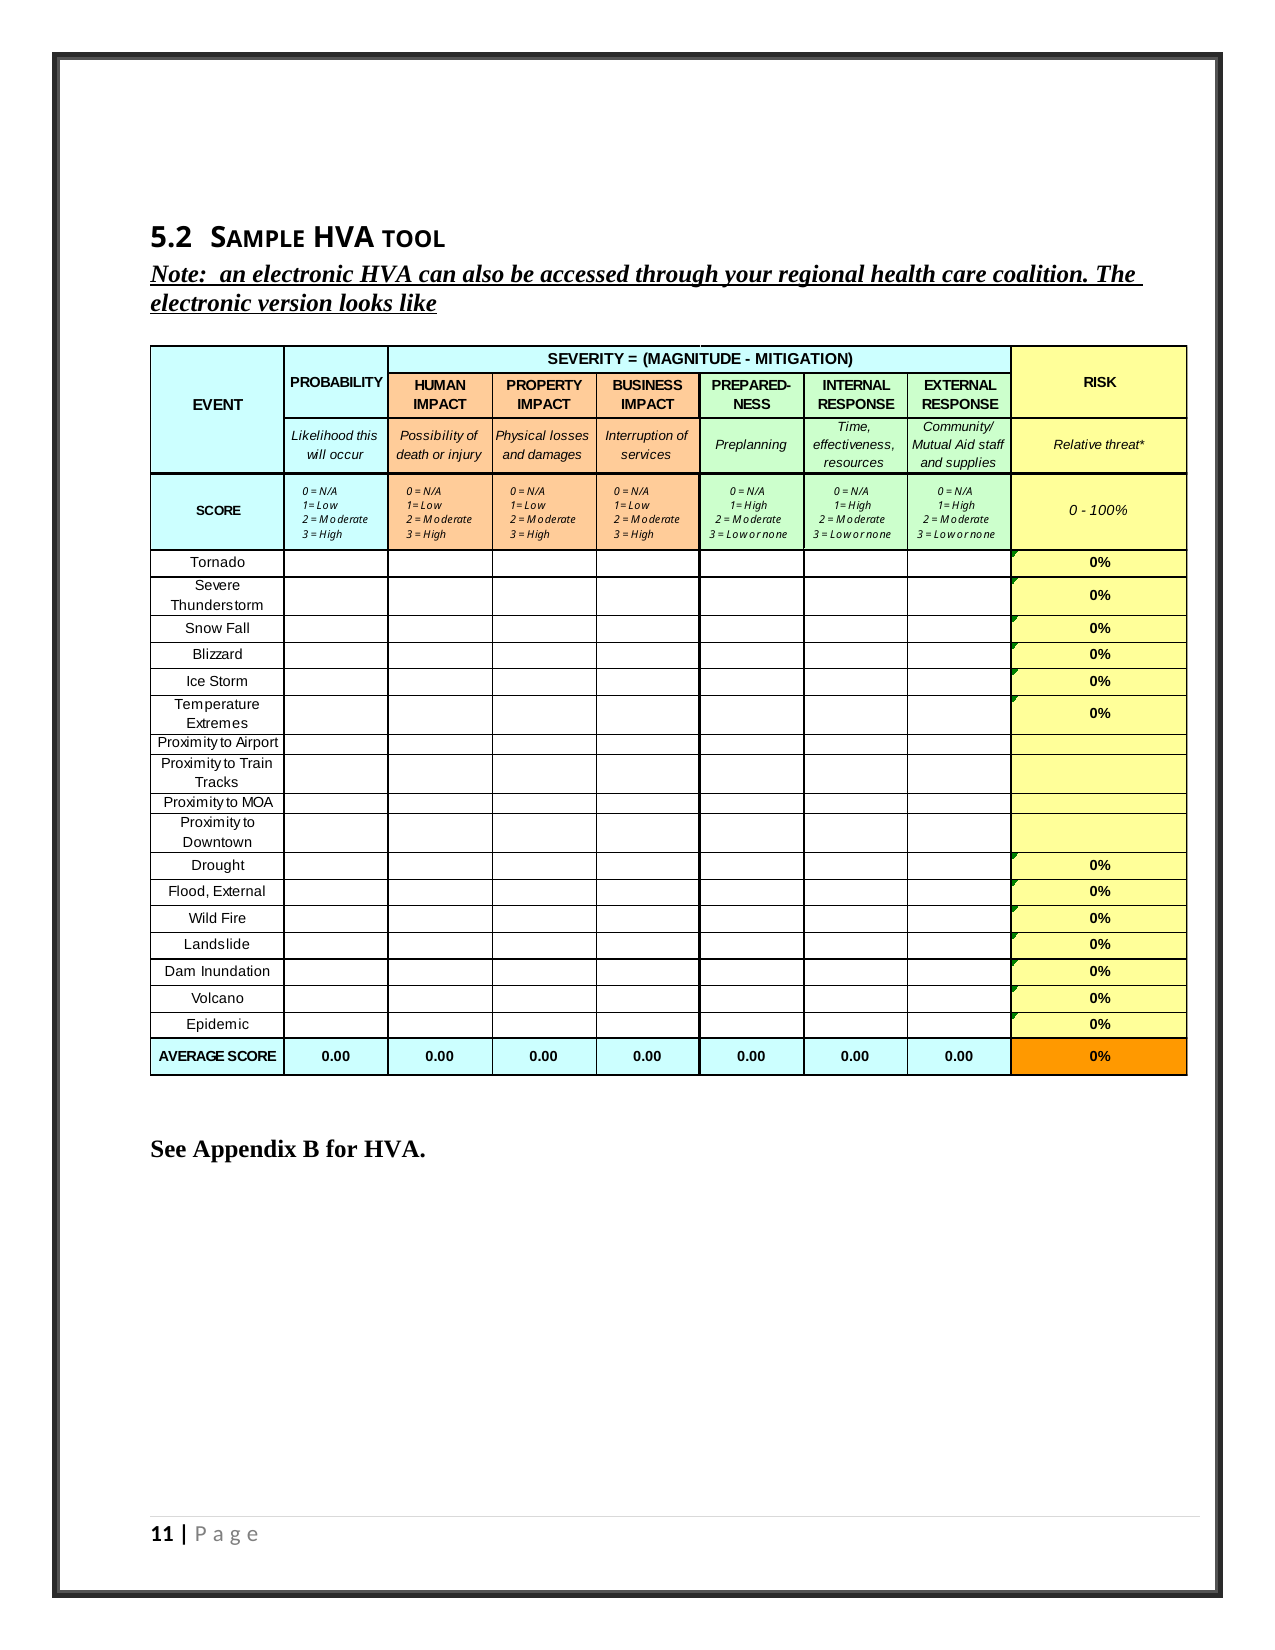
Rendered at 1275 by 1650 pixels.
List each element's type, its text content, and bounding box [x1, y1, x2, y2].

text Note: an electronic HVA can also be accessed through your regional health care coalition. The electronic version looks like [150, 259, 1200, 317]
subtitle Sample HVA tool [150, 216, 1200, 256]
text See Appendix B for HVA. [150, 1134, 1200, 1163]
